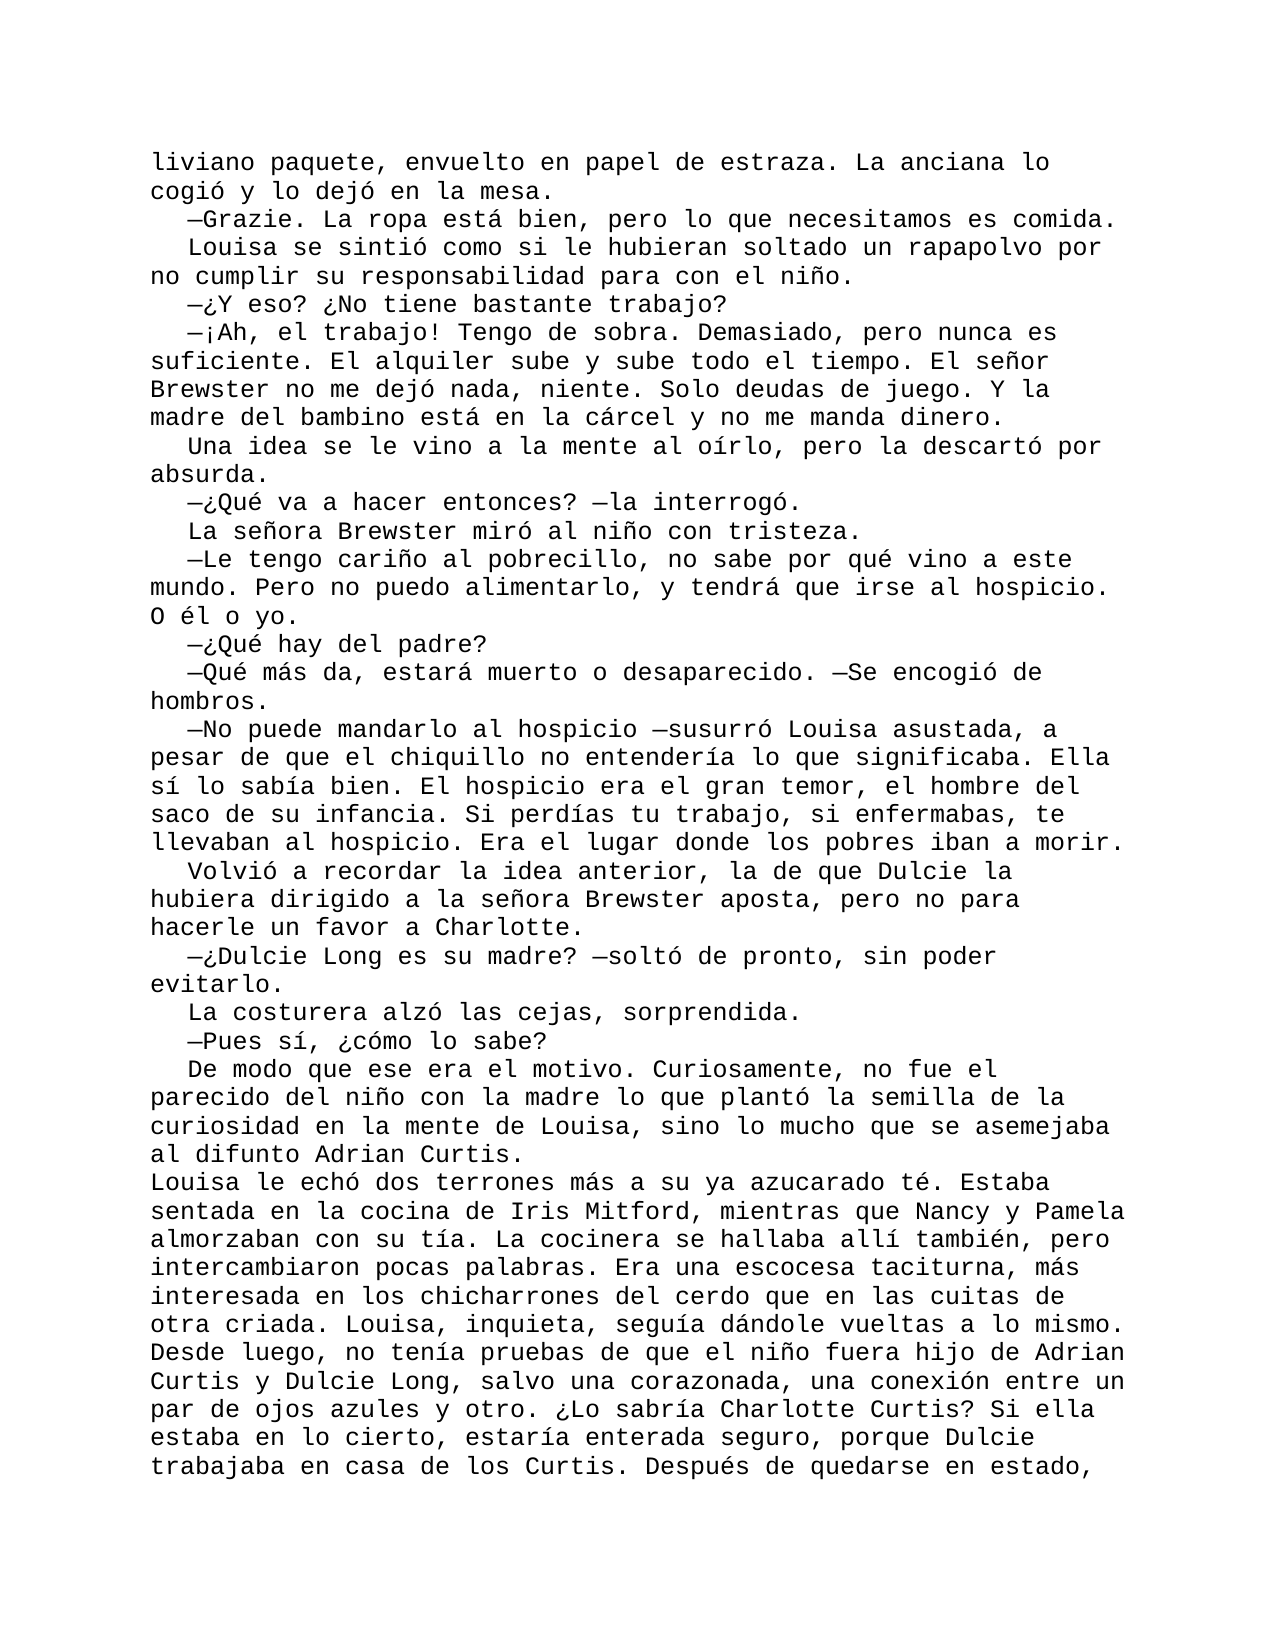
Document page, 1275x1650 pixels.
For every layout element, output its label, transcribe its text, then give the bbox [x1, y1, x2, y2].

text —¿Qué va a hacer entonces? —la interrogó. [150, 490, 1125, 518]
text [150, 1170, 1125, 1482]
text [150, 150, 1125, 207]
text —Qué más da, estará muerto o desaparecido. —Se encogió de hombros. [150, 660, 1125, 717]
text Volvió a recordar la idea anterior, la de que Dulcie la hubiera dirigido a la señora Brewster aposta, pero no para hacerle un favor a Charlotte. [150, 858, 1125, 943]
text —Grazie. La ropa está bien, pero lo que necesitamos es comida. [150, 207, 1125, 235]
text La costurera alzó las cejas, sorprendida. [150, 1000, 1125, 1028]
text —Le tengo cariño al pobrecillo, no sabe por qué vino a este mundo. Pero no puedo alimentarlo, y tendrá que irse al hospicio. O él o yo. [150, 547, 1125, 632]
text Louisa se sintió como si le hubieran soltado un rapapolvo por no cumplir su responsabilidad para con el niño. [150, 235, 1125, 292]
text Una idea se le vino a la mente al oírlo, pero la descartó por absurda. [150, 433, 1125, 490]
text —¿Dulcie Long es su madre? —soltó de pronto, sin poder evitarlo. [150, 943, 1125, 1000]
text De modo que ese era el motivo. Curiosamente, no fue el parecido del niño con la madre lo que plantó la semilla de la curiosidad en la mente de Louisa, sino lo mucho que se asemejaba al difunto Adrian Curtis. [150, 1057, 1125, 1170]
text —Pues sí, ¿cómo lo sabe? [150, 1028, 1125, 1057]
text —No puede mandarlo al hospicio —susurró Louisa asustada, a pesar de que el chiquillo no entendería lo que significaba. Ella sí lo sabía bien. El hospicio era el gran temor, el hombre del saco de su infancia. Si perdías tu trabajo, si enfermabas, te llevaban al hospicio. Era el lugar donde los pobres iban a morir. [150, 717, 1125, 858]
text —¡Ah, el trabajo! Tengo de sobra. Demasiado, pero nunca es suficiente. El alquiler sube y sube todo el tiempo. El señor Brewster no me dejó nada, niente. Solo deudas de juego. Y la madre del bambino está en la cárcel y no me manda dinero. [150, 320, 1125, 433]
text —¿Y eso? ¿No tiene bastante trabajo? [150, 292, 1125, 320]
text La señora Brewster miró al niño con tristeza. [150, 518, 1125, 547]
text —¿Qué hay del padre? [150, 632, 1125, 660]
